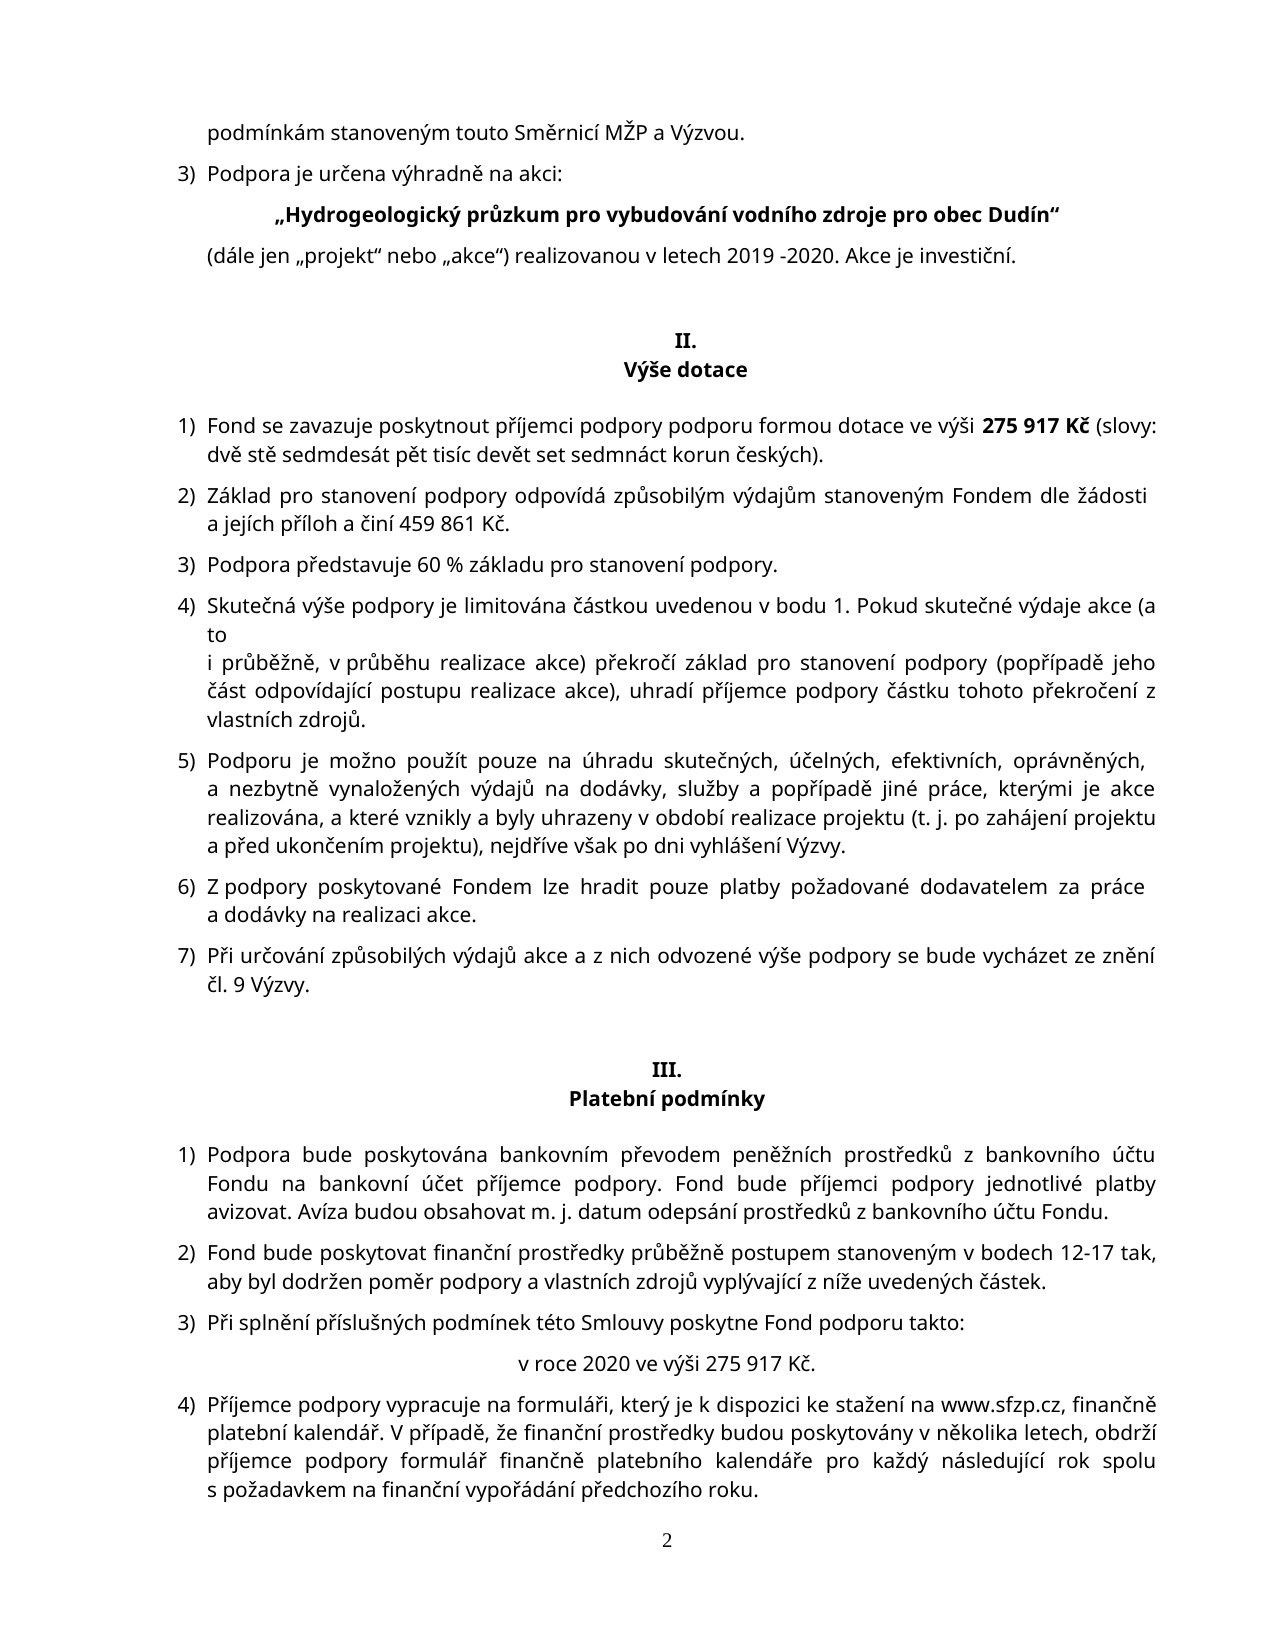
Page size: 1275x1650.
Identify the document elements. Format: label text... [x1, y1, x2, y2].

list Skutečná výše podpory je limitována částkou uvedenou v bodu 1. Pokud skutečné výdaje akce (a to i průběžně, v průběhu realizace akce) překročí základ pro stanovení podpory (popřípadě jeho část odpovídající postupu realizace akce), uhradí příjemce podpory částku tohoto překročení z vlastních zdrojů. [177, 591, 1157, 733]
list Příjemce podpory vypracuje na formuláři, který je k dispozici ke stažení na www.sfzp.cz, finančně platební kalendář. V případě, že finanční prostředky budou poskytovány v několika letech, obdrží příjemce podpory formulář finančně platebního kalendáře pro každý následující rok spolu s požadavkem na finanční vypořádání předchozího roku. [177, 1390, 1157, 1503]
list Podpora bude poskytována bankovním převodem peněžních prostředků z bankovního účtu Fondu na bankovní účet příjemce podpory. Fond bude příjemci podpory jednotlivé platby avizovat. Avíza budou obsahovat m. j. datum odepsání prostředků z bankovního účtu Fondu. [177, 1141, 1157, 1226]
list Při splnění příslušných podmínek této Smlouvy poskytne Fond podporu takto: [177, 1308, 1157, 1336]
list Z podpory poskytované Fondem lze hradit pouze platby požadované dodavatelem za práce a dodávky na realizaci akce. [177, 872, 1157, 929]
text „Hydrogeologický průzkum pro vybudování vodního zdroje pro obec Dudín“ [177, 200, 1157, 228]
list Základ pro stanovení podpory odpovídá způsobilým výdajům stanoveným Fondem dle žádosti a jejích příloh a činí 459 861 Kč. [177, 481, 1157, 538]
text III. [177, 1055, 1157, 1084]
text II. [177, 326, 1157, 355]
list Fond bude poskytovat finanční prostředky průběžně postupem stanoveným v bodech 12-17 tak, aby byl dodržen poměr podpory a vlastních zdrojů vyplývající z níže uvedených částek. [177, 1238, 1157, 1295]
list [177, 118, 1157, 147]
text (dále jen „projekt“ nebo „akce“) realizovanou v letech 2019 -2020. Akce je investiční. [207, 241, 1157, 269]
list Podporu je možno použít pouze na úhradu skutečných, účelných, efektivních, oprávněných, a nezbytně vynaložených výdajů na dodávky, služby a popřípadě jiné práce, kterými je akce realizována, a které vznikly a byly uhrazeny v období realizace projektu (t. j. po zahájení projektu a před ukončením projektu), nejdříve však po dni vyhlášení Výzvy. [177, 746, 1157, 860]
list Podpora představuje 60 % základu pro stanovení podpory. [177, 550, 1157, 579]
list Při určování způsobilých výdajů akce a z nich odvozené výše podpory se bude vycházet ze znění čl. 9 Výzvy. [177, 942, 1157, 998]
text v roce 2020 ve výši 275 917 Kč. [177, 1349, 1157, 1377]
text Výše dotace [177, 355, 1157, 383]
list Fond se zavazuje poskytnout příjemci podpory podporu formou dotace ve výši 275 917 Kč (slovy: dvě stě sedmdesát pět tisíc devět set sedmnáct korun českých). [177, 412, 1157, 468]
text Platební podmínky [177, 1084, 1157, 1112]
list Podpora je určena výhradně na akci: [177, 159, 1157, 187]
